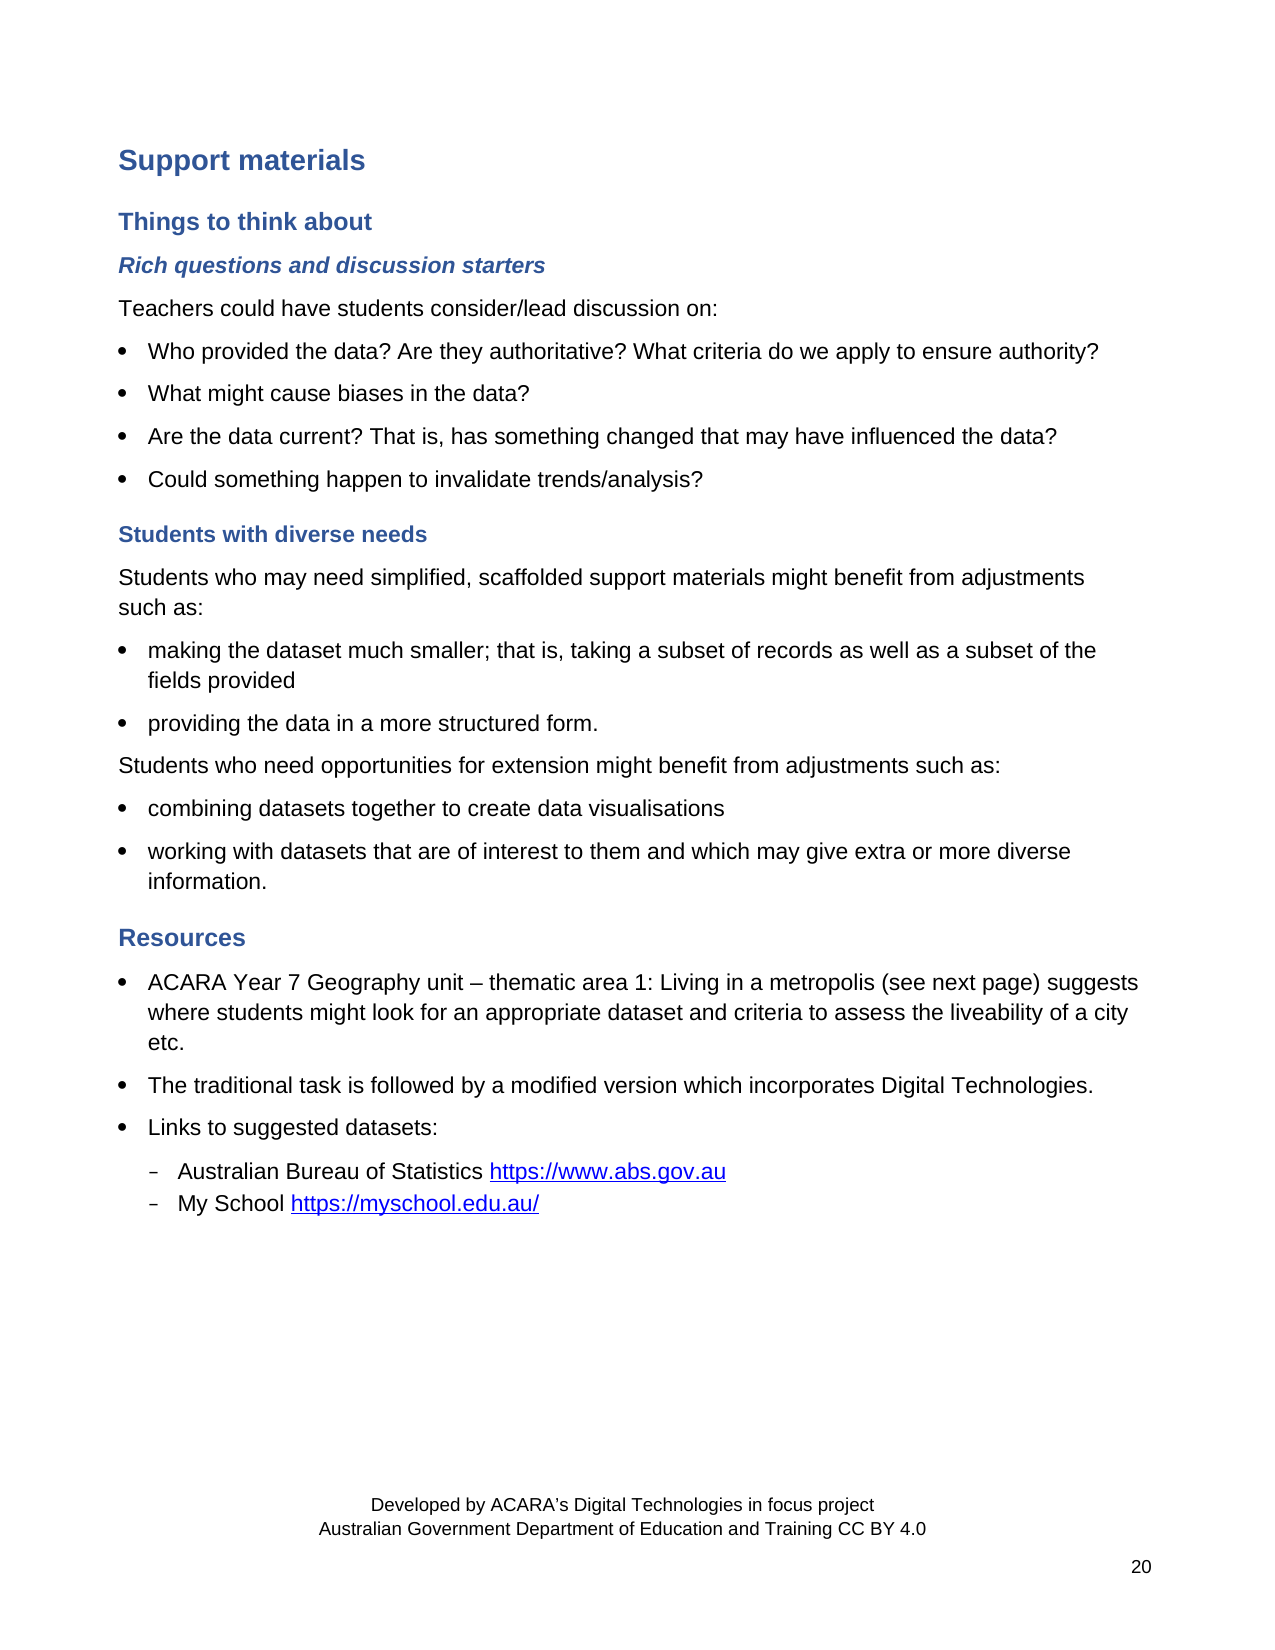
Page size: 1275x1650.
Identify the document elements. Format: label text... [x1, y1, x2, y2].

list What might cause biases in the data? [118, 380, 1152, 407]
list Who provided the data? Are they authoritative? What criteria do we apply to ensure authority? [118, 338, 1152, 364]
list Links to suggested datasets: [118, 1114, 1152, 1141]
subtitle Things to think about [118, 207, 1152, 235]
subtitle Resources [118, 923, 1152, 952]
list Australian Bureau of Statistics https://www.abs.gov.au [148, 1157, 1152, 1185]
subtitle Rich questions and discussion starters [118, 252, 1152, 278]
list The traditional task is followed by a modified version which incorporates Digital Technologies. [118, 1072, 1152, 1098]
subtitle Students with diverse needs [118, 521, 1152, 547]
subtitle Support materials [118, 143, 1152, 177]
list ACARA Year 7 Geography unit – thematic area 1: Living in a metropolis (see next page) suggests where students might look for an appropriate dataset and criteria to assess the liveability of a city etc. [118, 968, 1152, 1055]
list Could something happen to invalidate trends/analysis? [118, 466, 1152, 492]
list providing the data in a more structured form. [118, 709, 1152, 736]
list making the dataset much smaller; that is, taking a subset of records as well as a subset of the fields provided [118, 637, 1152, 693]
list My School https://myschool.edu.au/ [148, 1189, 1152, 1217]
text Students who need opportunities for extension might benefit from adjustments such as: [118, 752, 1152, 778]
text Students who may need simplified, scaffolded support materials might benefit from adjustments such as: [118, 564, 1152, 620]
list working with datasets that are of interest to them and which may give extra or more diverse information. [118, 838, 1152, 894]
list combining datasets together to create data visualisations [118, 795, 1152, 821]
list Are the data current? That is, has something changed that may have influenced the data? [118, 423, 1152, 449]
text Teachers could have students consider/lead discussion on: [118, 295, 1152, 321]
